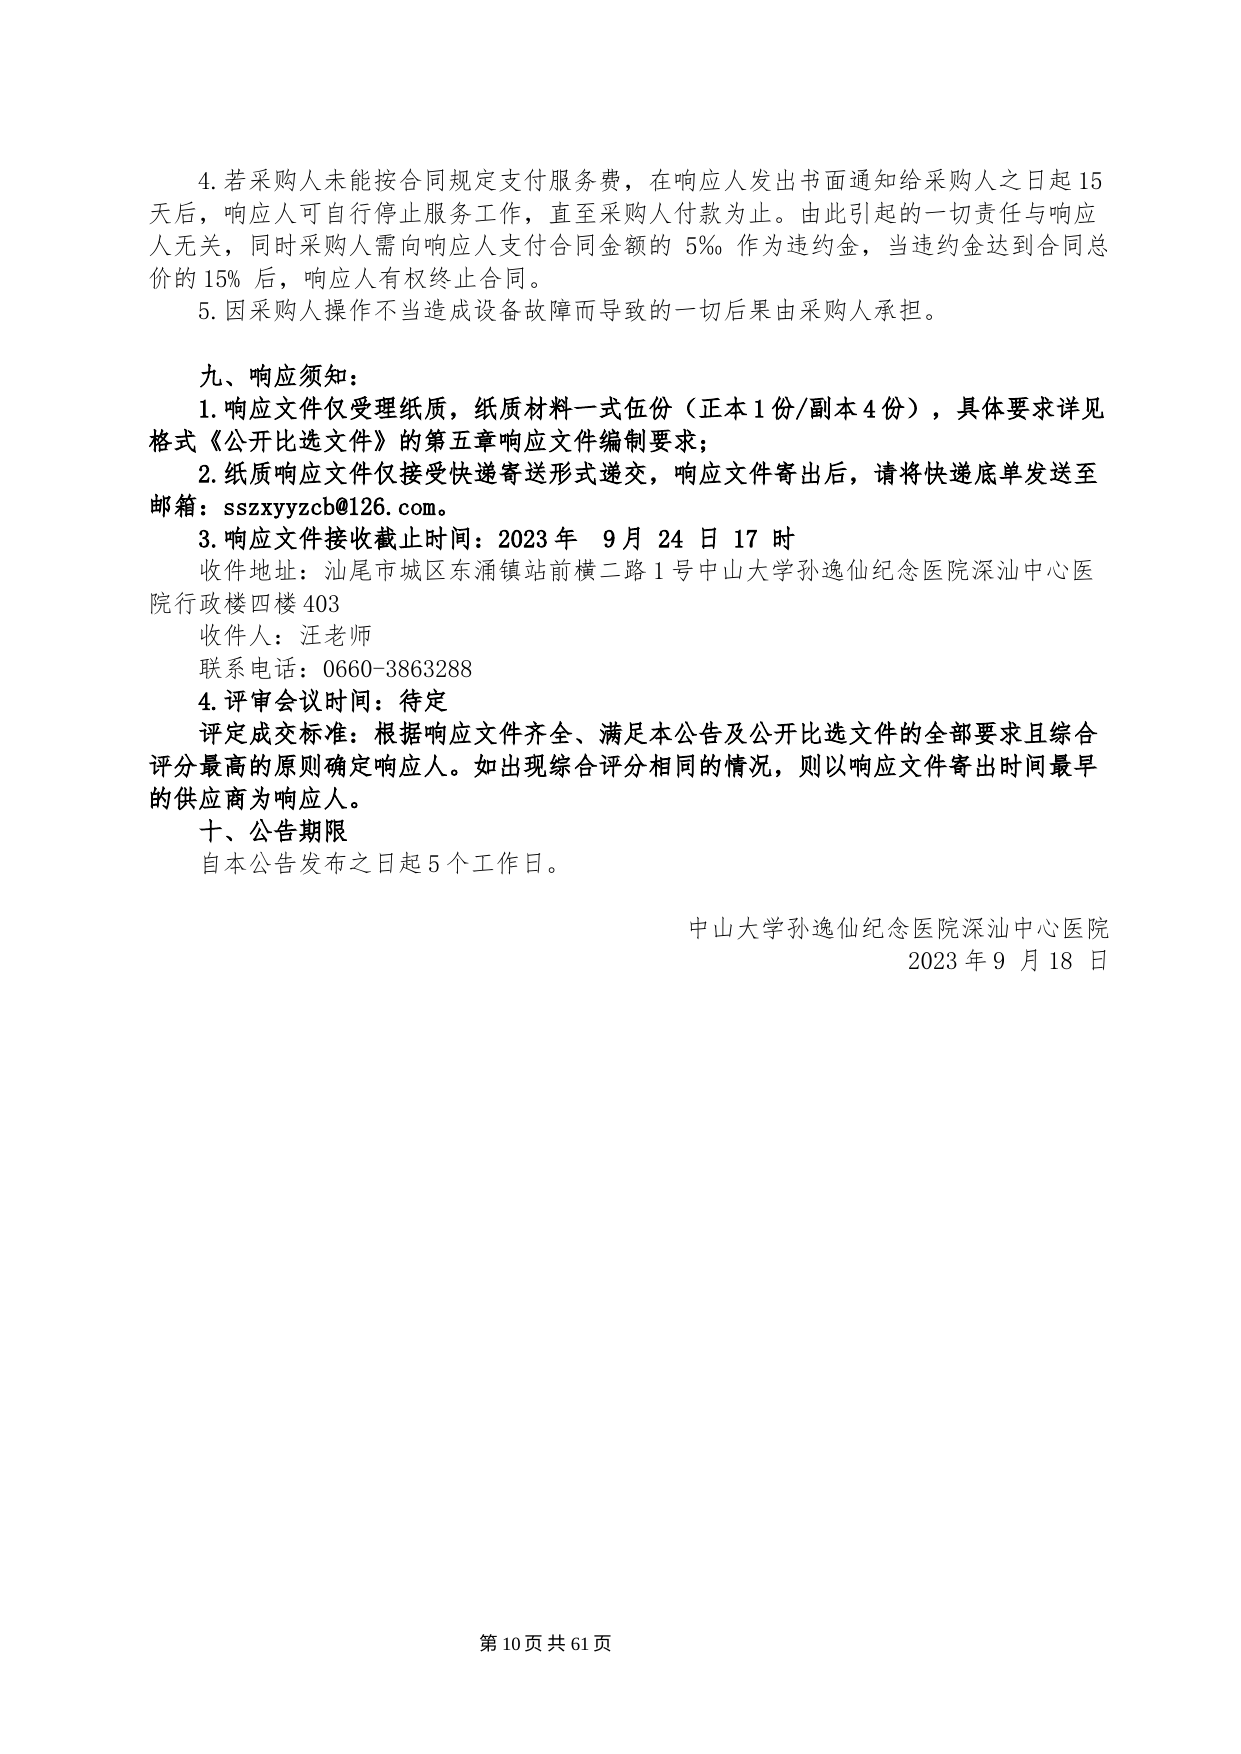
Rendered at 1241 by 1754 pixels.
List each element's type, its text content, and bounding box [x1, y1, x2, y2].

text 自本公告发布之日起5个工作日。 [148, 845, 1110, 878]
list 收件地址：汕尾市城区东涌镇站前横二路1号中山大学孙逸仙纪念医院深汕中心医院行政楼四楼403 [148, 553, 1110, 618]
list 3.响应文件接收截止时间：2023年 9月 24 日 17 时 [148, 520, 1110, 553]
text 2.纸质响应文件仅接受快递寄送形式递交，响应文件寄出后，请将快递底单发送至邮箱：sszxyyzcb@126.com。 [148, 455, 1110, 520]
list 4.若采购人未能按合同规定支付服务费，在响应人发出书面通知给采购人之日起15天后，响应人可自行停止服务工作，直至采购人付款为止。由此引起的一切责任与响应人无关，同时采购人需向响应人支付合同金额的 5‰ 作为违约金，当违约金达到合同总价的15% 后，响应人有权终止合同。 [148, 163, 1110, 293]
text 1.响应文件仅受理纸质，纸质材料一式伍份（正本1份/副本4份），具体要求详见格式《公开比选文件》的第五章响应文件编制要求； [148, 390, 1110, 455]
text 2023年9 月18 日 [148, 943, 1110, 975]
text 九、响应须知： [148, 358, 1110, 390]
list 5.因采购人操作不当造成设备故障而导致的一切后果由采购人承担。 [148, 293, 1110, 325]
text 十、公告期限 [148, 813, 1110, 845]
text 收件人：汪老师 [148, 618, 1110, 650]
text 中山大学孙逸仙纪念医院深汕中心医院 [148, 910, 1110, 943]
list 评定成交标准：根据响应文件齐全、满足本公告及公开比选文件的全部要求且综合评分最高的原则确定响应人。如出现综合评分相同的情况，则以响应文件寄出时间最早的供应商为响应人。 [148, 715, 1110, 813]
list 4.评审会议时间：待定 [148, 683, 1110, 715]
text 联系电话：0660-3863288 [148, 650, 1110, 683]
